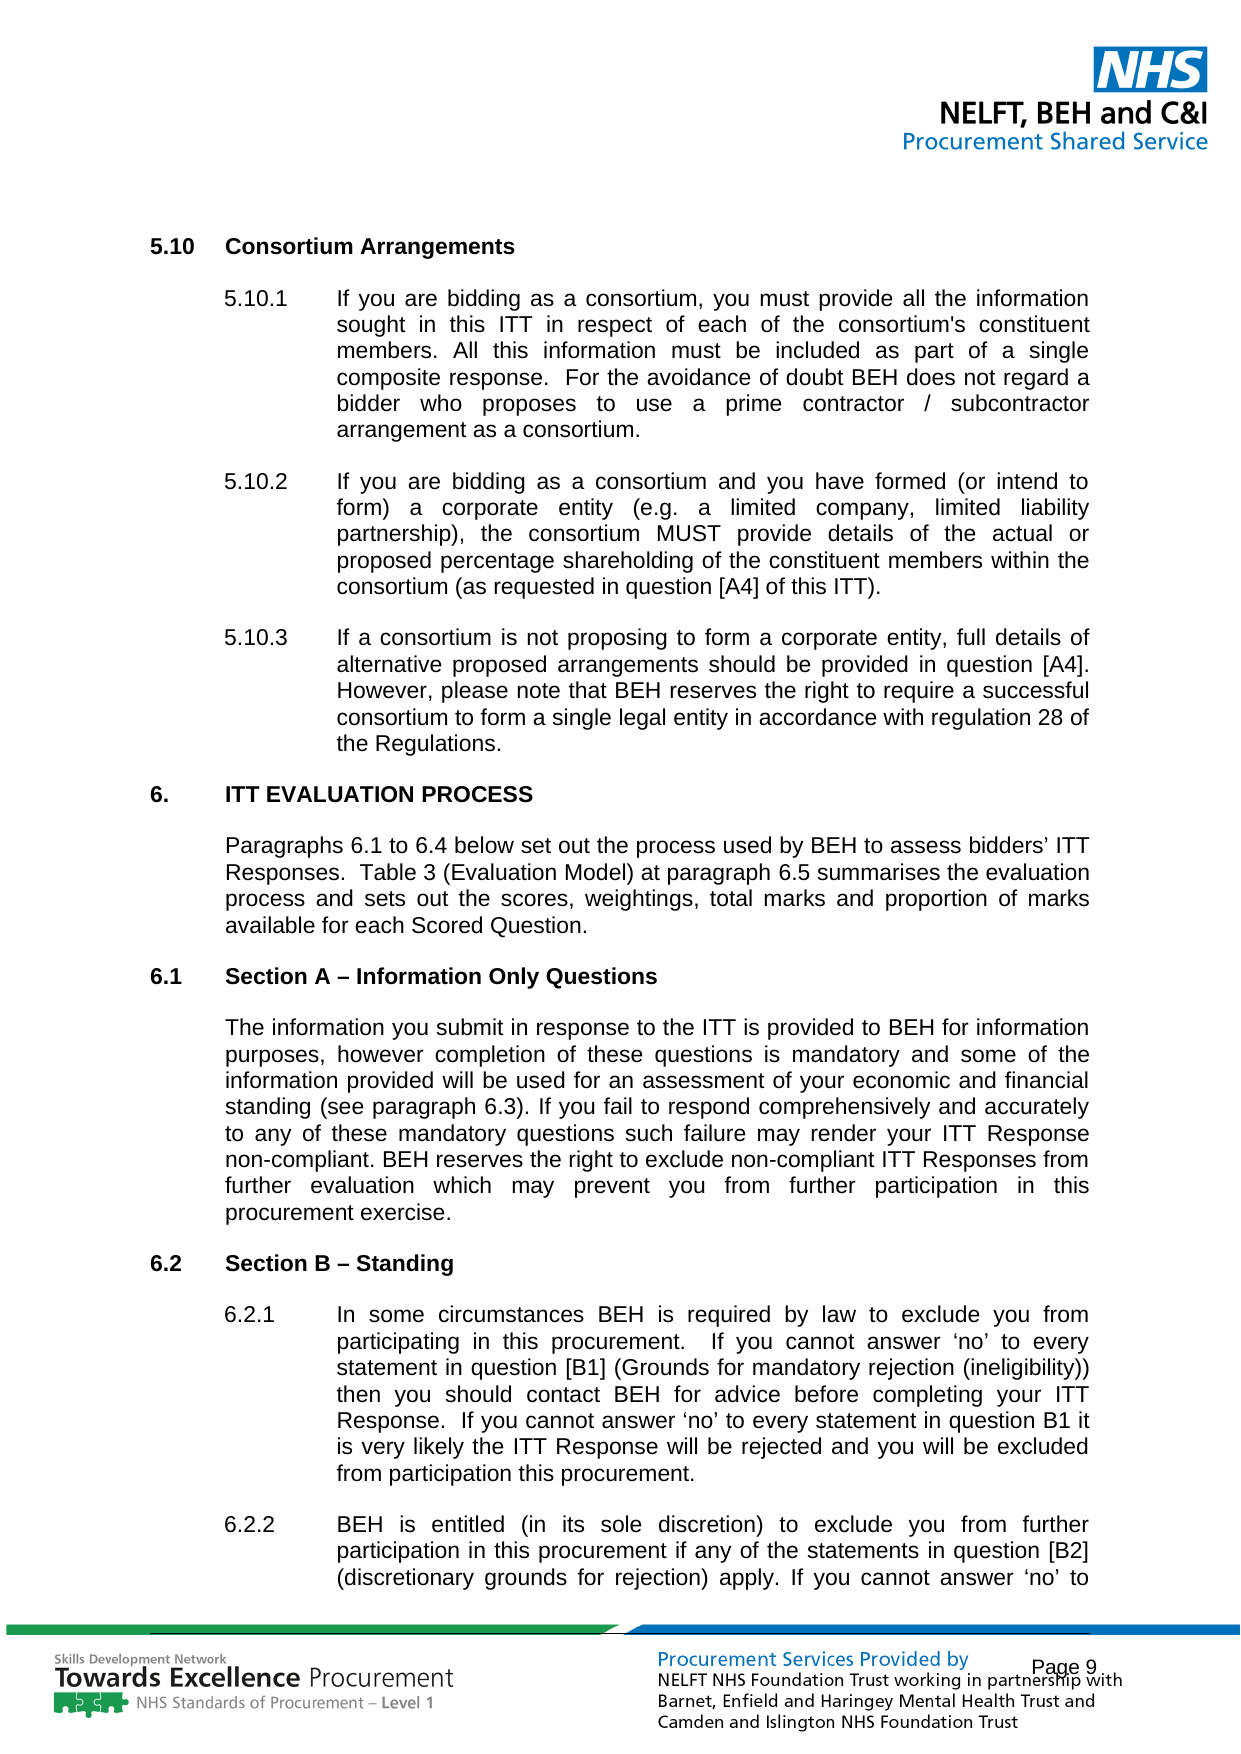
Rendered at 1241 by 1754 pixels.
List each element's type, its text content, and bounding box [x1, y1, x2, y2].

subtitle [224, 1511, 1090, 1590]
subtitle If a consortium is not proposing to form a corporate entity, full details of alternative proposed arrangements should be provided in question [A4]. However, please note that BEH reserves the right to require a successful consortium to form a single legal entity in accordance with regulation 28 of the Regulations. [224, 624, 1090, 756]
subtitle In some circumstances BEH is required by law to exclude you from participating in this procurement. If you cannot answer ‘no’ to every statement in question [B1] (Grounds for mandatory rejection (ineligibility)) then you should contact BEH for advice before completing your ITT Response. If you cannot answer ‘no’ to every statement in question B1 it is very likely the ITT Response will be rejected and you will be excluded from participation this procurement. [224, 1301, 1090, 1486]
subtitle If you are bidding as a consortium, you must provide all the information sought in this ITT in respect of each of the consortium's constituent members. All this information must be included as part of a single composite response. For the avoidance of doubt BEH does not regard a bidder who proposes to use a prime contractor / subcontractor arrangement as a consortium. [224, 284, 1090, 443]
subtitle ITT EVALUATION PROCESS [150, 781, 1090, 807]
text Paragraphs 6.1 to 6.4 below set out the process used by BEH to assess bidders’ ITT Responses. Table 3 (Evaluation Model) at paragraph 6.5 summarises the evaluation process and sets out the scores, weightings, total marks and proportion of marks available for each Scored Question. [225, 832, 1090, 938]
subtitle Section A – Information Only Questions [150, 963, 1090, 989]
subtitle Consortium Arrangements [150, 233, 1090, 259]
subtitle Section B – Standing [150, 1250, 1090, 1276]
subtitle If you are bidding as a consortium and you have formed (or intend to form) a corporate entity (e.g. a limited company, limited liability partnership), the consortium MUST provide details of the actual or proposed percentage shareholding of the constituent members within the consortium (as requested in question [A4] of this ITT). [224, 468, 1090, 599]
text The information you submit in response to the ITT is provided to BEH for information purposes, however completion of these questions is mandatory and some of the information provided will be used for an assessment of your economic and financial standing (see paragraph 6.3). If you fail to respond comprehensively and accurately to any of these mandatory questions such failure may render your ITT Response non-compliant. BEH reserves the right to exclude non-compliant ITT Responses from further evaluation which may prevent you from further participation in this procurement exercise. [225, 1014, 1090, 1225]
picture [6, 5, 1240, 1751]
